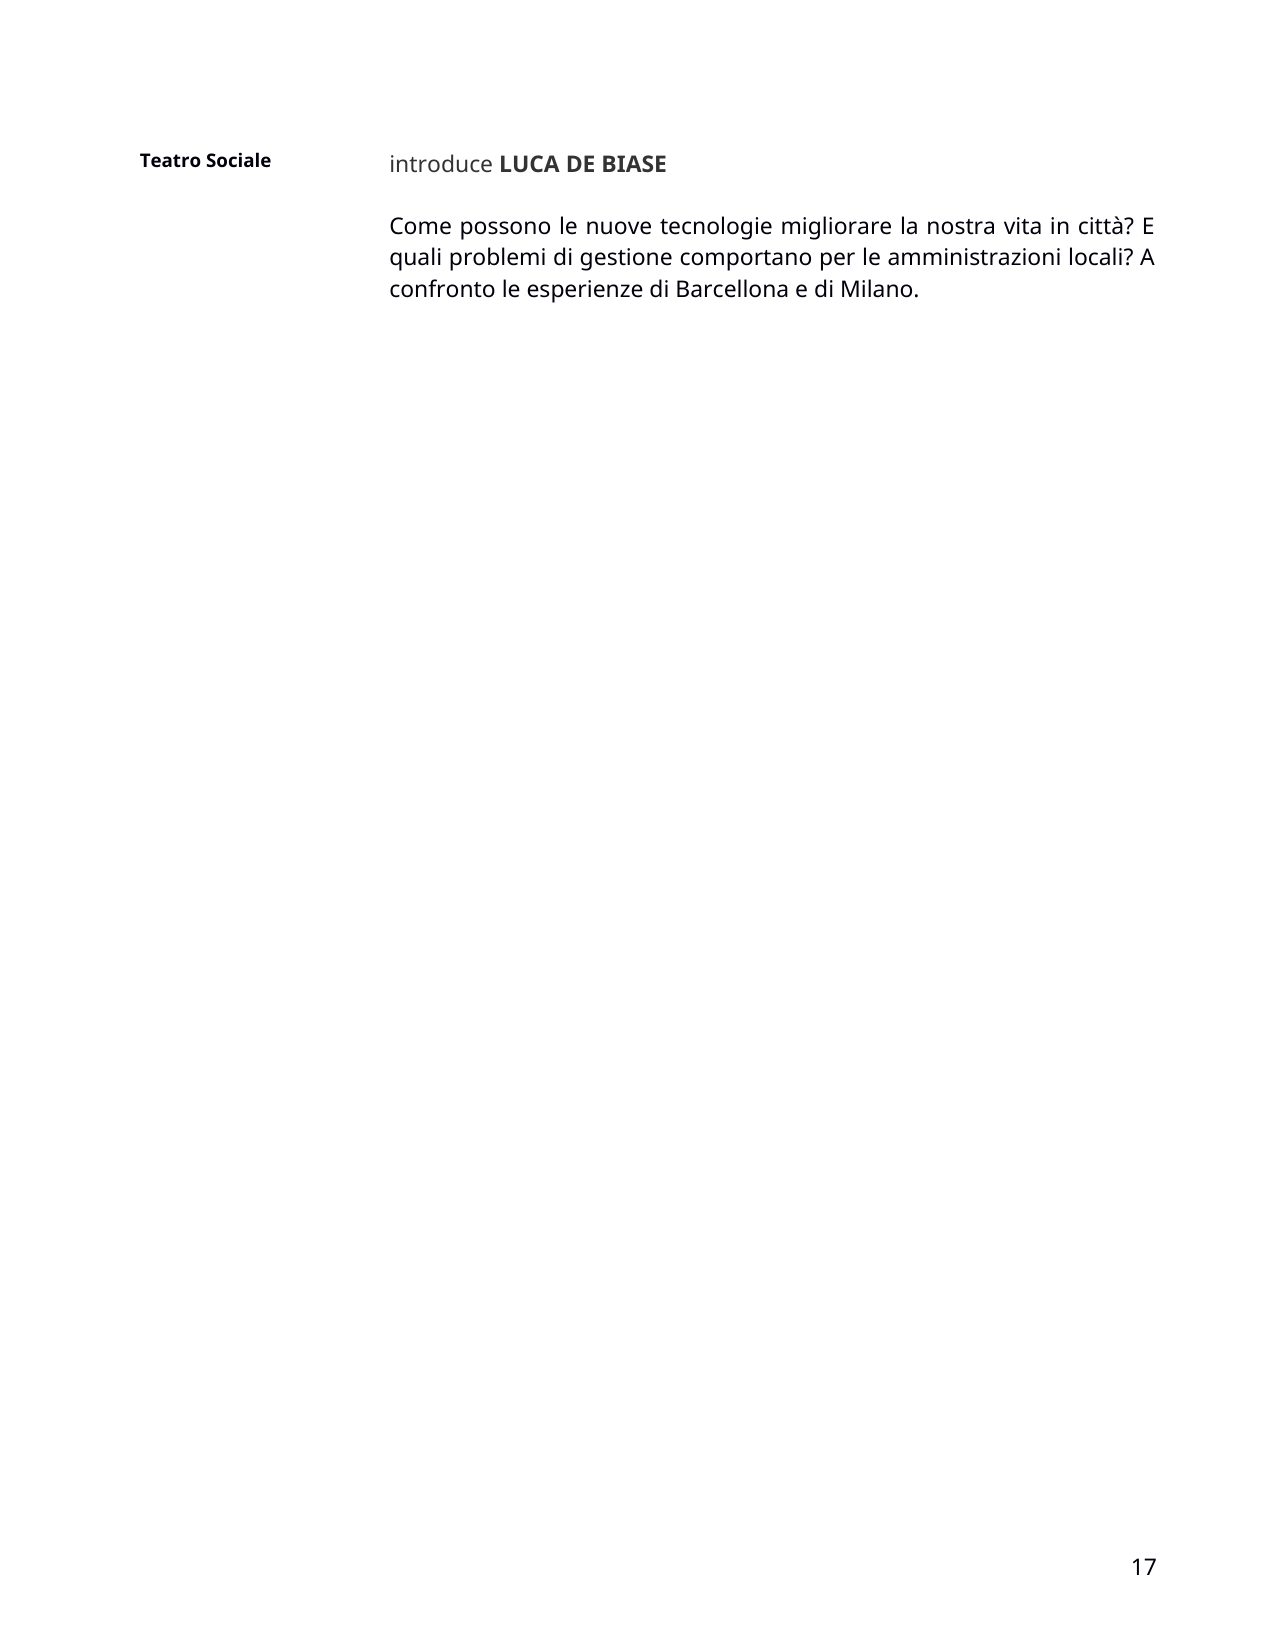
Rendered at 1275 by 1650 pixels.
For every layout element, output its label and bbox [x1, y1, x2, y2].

table_header [378, 148, 1167, 304]
table_header [128, 148, 378, 304]
